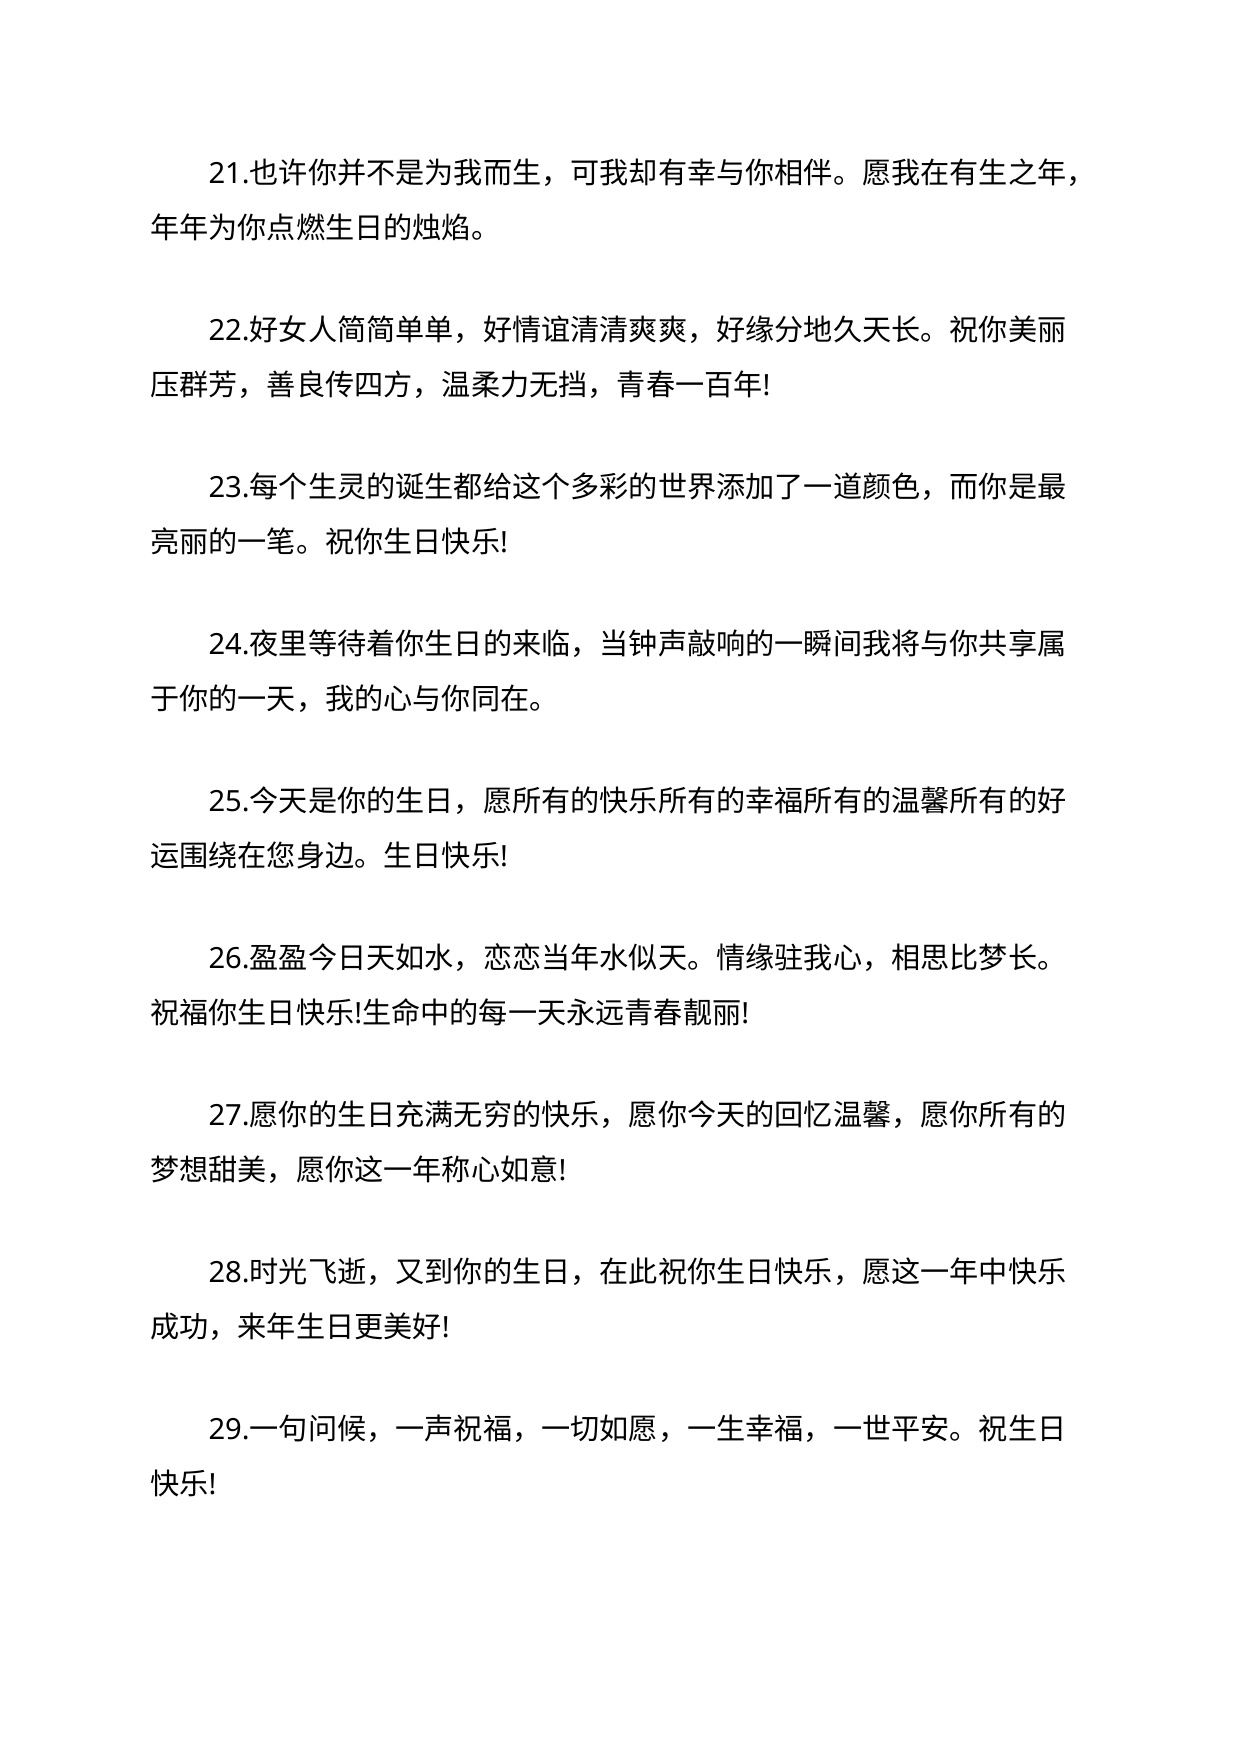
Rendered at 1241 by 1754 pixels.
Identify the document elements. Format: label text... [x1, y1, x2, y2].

text 28.时光飞逝，又到你的生日，在此祝你生日快乐，愿这一年中快乐成功，来年生日更美好! [150, 1248, 1090, 1346]
text 22.好女人简简单单，好情谊清清爽爽，好缘分地久天长。祝你美丽压群芳，善良传四方，温柔力无挡，青春一百年! [150, 307, 1090, 404]
text 29.一句问候，一声祝福，一切如愿，一生幸福，一世平安。祝生日快乐! [150, 1405, 1090, 1503]
text 21.也许你并不是为我而生，可我却有幸与你相伴。愿我在有生之年，年年为你点燃生日的烛焰。 [150, 150, 1090, 247]
text 26.盈盈今日天如水，恋恋当年水似天。情缘驻我心，相思比梦长。祝福你生日快乐!生命中的每一天永远青春靓丽! [150, 934, 1090, 1032]
text 24.夜里等待着你生日的来临，当钟声敲响的一瞬间我将与你共享属于你的一天，我的心与你同在。 [150, 621, 1090, 718]
text 25.今天是你的生日，愿所有的快乐所有的幸福所有的温馨所有的好运围绕在您身边。生日快乐! [150, 777, 1090, 875]
text 27.愿你的生日充满无穷的快乐，愿你今天的回忆温馨，愿你所有的梦想甜美，愿你这一年称心如意! [150, 1091, 1090, 1189]
text 23.每个生灵的诞生都给这个多彩的世界添加了一道颜色，而你是最亮丽的一笔。祝你生日快乐! [150, 464, 1090, 561]
